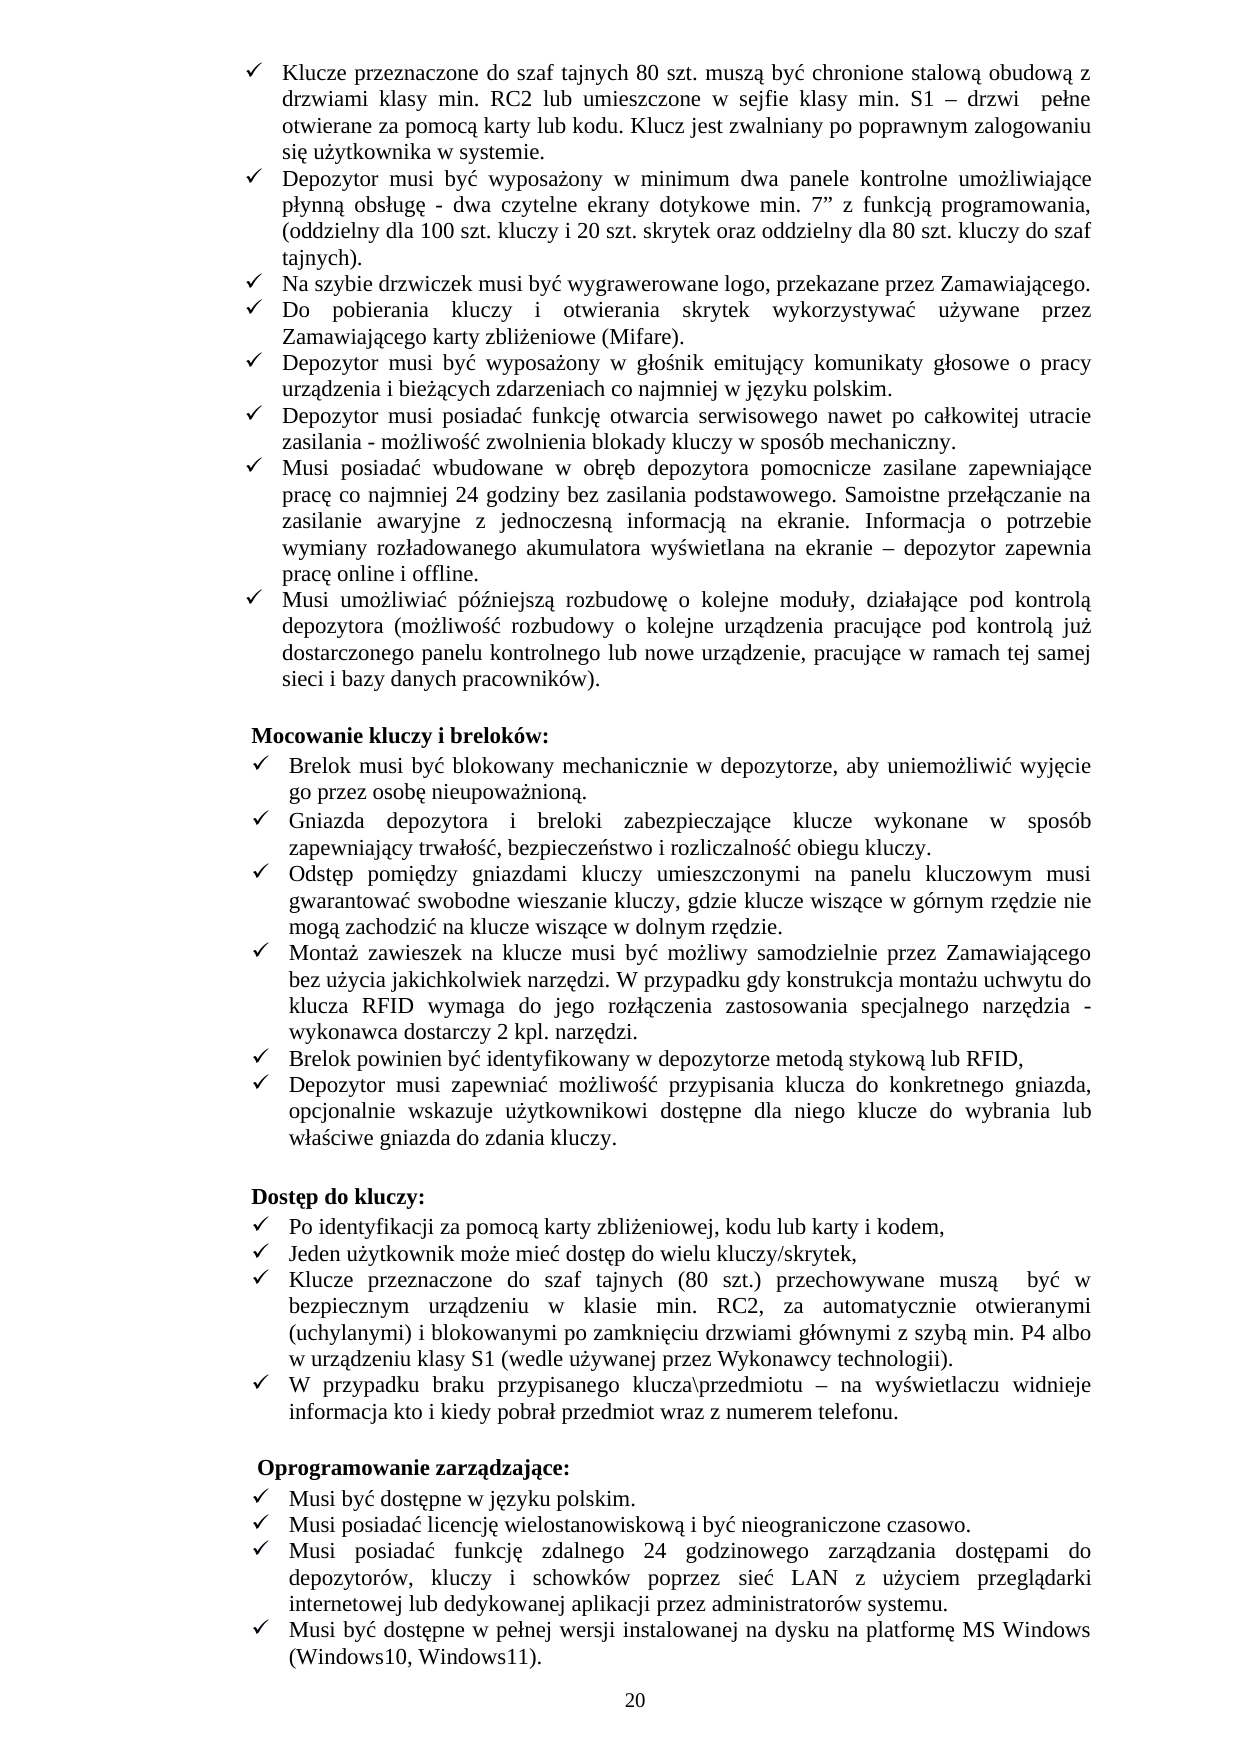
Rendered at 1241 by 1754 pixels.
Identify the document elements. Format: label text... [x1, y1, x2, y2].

list Odstęp pomiędzy gniazdami kluczy umieszczonymi na panelu kluczowym musi gwarantować swobodne wieszanie kluczy, gdzie klucze wiszące w górnym rzędzie nie mogą zachodzić na klucze wiszące w dolnym rzędzie. [251, 860, 1092, 939]
list Gniazda depozytora i breloki zabezpieczające klucze wykonane w sposób zapewniający trwałość, bezpieczeństwo i rozliczalność obiegu kluczy. [251, 808, 1092, 860]
list Do pobierania kluczy i otwierania skrytek wykorzystywać używane przez Zamawiającego karty zbliżeniowe (Mifare). [244, 296, 1092, 349]
list Jeden użytkownik może mieć dostęp do wielu kluczy/skrytek, [251, 1240, 1092, 1266]
list Depozytor musi posiadać funkcję otwarcia serwisowego nawet po całkowitej utracie zasilania - możliwość zwolnienia blokady kluczy w sposób mechaniczny. [244, 402, 1092, 454]
list Musi być dostępne w języku polskim. [251, 1485, 1092, 1511]
list Musi posiadać funkcję zdalnego 24 godzinowego zarządzania dostępami do depozytorów, kluczy i schowków poprzez sieć LAN z użyciem przeglądarki internetowej lub dedykowanej aplikacji przez administratorów systemu. [251, 1537, 1092, 1616]
text Mocowanie kluczy i breloków: [177, 722, 1092, 748]
list W przypadku braku przypisanego klucza\przedmiotu – na wyświetlaczu widnieje informacja kto i kiedy pobrał przedmiot wraz z numerem telefonu. [251, 1372, 1092, 1424]
list Musi posiadać licencję wielostanowiskową i być nieograniczone czasowo. [251, 1511, 1092, 1537]
list Klucze przeznaczone do szaf tajnych 80 szt. muszą być chronione stalową obudową z drzwiami klasy min. RC2 lub umieszczone w sejfie klasy min. S1 – drzwi pełne otwierane za pomocą karty lub kodu. Klucz jest zwalniany po poprawnym zalogowaniu się użytkownika w systemie. [244, 59, 1092, 164]
list Brelok powinien być identyfikowany w depozytorze metodą stykową lub RFID, [251, 1045, 1092, 1071]
list Montaż zawieszek na klucze musi być możliwy samodzielnie przez Zamawiającego bez użycia jakichkolwiek narzędzi. W przypadku gdy konstrukcja montażu uchwytu do klucza RFID wymaga do jego rozłączenia zastosowania specjalnego narzędzia - wykonawca dostarczy 2 kpl. narzędzi. [251, 939, 1092, 1045]
list Po identyfikacji za pomocą karty zbliżeniowej, kodu lub karty i kodem, [251, 1213, 1092, 1240]
text Oprogramowanie zarządzające: [177, 1454, 1092, 1481]
list Depozytor musi zapewniać możliwość przypisania klucza do konkretnego gniazda, opcjonalnie wskazuje użytkownikowi dostępne dla niego klucze do wybrania lub właściwe gniazda do zdania kluczy. [251, 1071, 1092, 1150]
list Na szybie drzwiczek musi być wygrawerowane logo, przekazane przez Zamawiającego. [244, 270, 1092, 296]
list Musi posiadać wbudowane w obręb depozytora pomocnicze zasilane zapewniające pracę co najmniej 24 godziny bez zasilania podstawowego. Samoistne przełączanie na zasilanie awaryjne z jednoczesną informacją na ekranie. Informacja o potrzebie wymiany rozładowanego akumulatora wyświetlana na ekranie – depozytor zapewnia pracę online i offline. [244, 454, 1092, 586]
list Depozytor musi być wyposażony w głośnik emitujący komunikaty głosowe o pracy urządzenia i bieżących zdarzeniach co najmniej w języku polskim. [244, 349, 1092, 402]
list Musi umożliwiać późniejszą rozbudowę o kolejne moduły, działające pod kontrolą depozytora (możliwość rozbudowy o kolejne urządzenia pracujące pod kontrolą już dostarczonego panelu kontrolnego lub nowe urządzenie, pracujące w ramach tej samej sieci i bazy danych pracowników). [244, 586, 1092, 692]
text Dostęp do kluczy: [177, 1183, 1092, 1209]
list Klucze przeznaczone do szaf tajnych (80 szt.) przechowywane muszą być w bezpiecznym urządzeniu w klasie min. RC2, za automatycznie otwieranymi (uchylanymi) i blokowanymi po zamknięciu drzwiami głównymi z szybą min. P4 albo w urządzeniu klasy S1 (wedle używanej przez Wykonawcy technologii). [251, 1266, 1092, 1372]
list Depozytor musi być wyposażony w minimum dwa panele kontrolne umożliwiające płynną obsługę - dwa czytelne ekrany dotykowe min. 7” z funkcją programowania, (oddzielny dla 100 szt. kluczy i 20 szt. skrytek oraz oddzielny dla 80 szt. kluczy do szaf tajnych). [244, 164, 1092, 270]
list Musi być dostępne w pełnej wersji instalowanej na dysku na platformę MS Windows (Windows10, Windows11). [251, 1616, 1092, 1669]
list Brelok musi być blokowany mechanicznie w depozytorze, aby uniemożliwić wyjęcie go przez osobę nieupoważnioną. [251, 752, 1092, 805]
